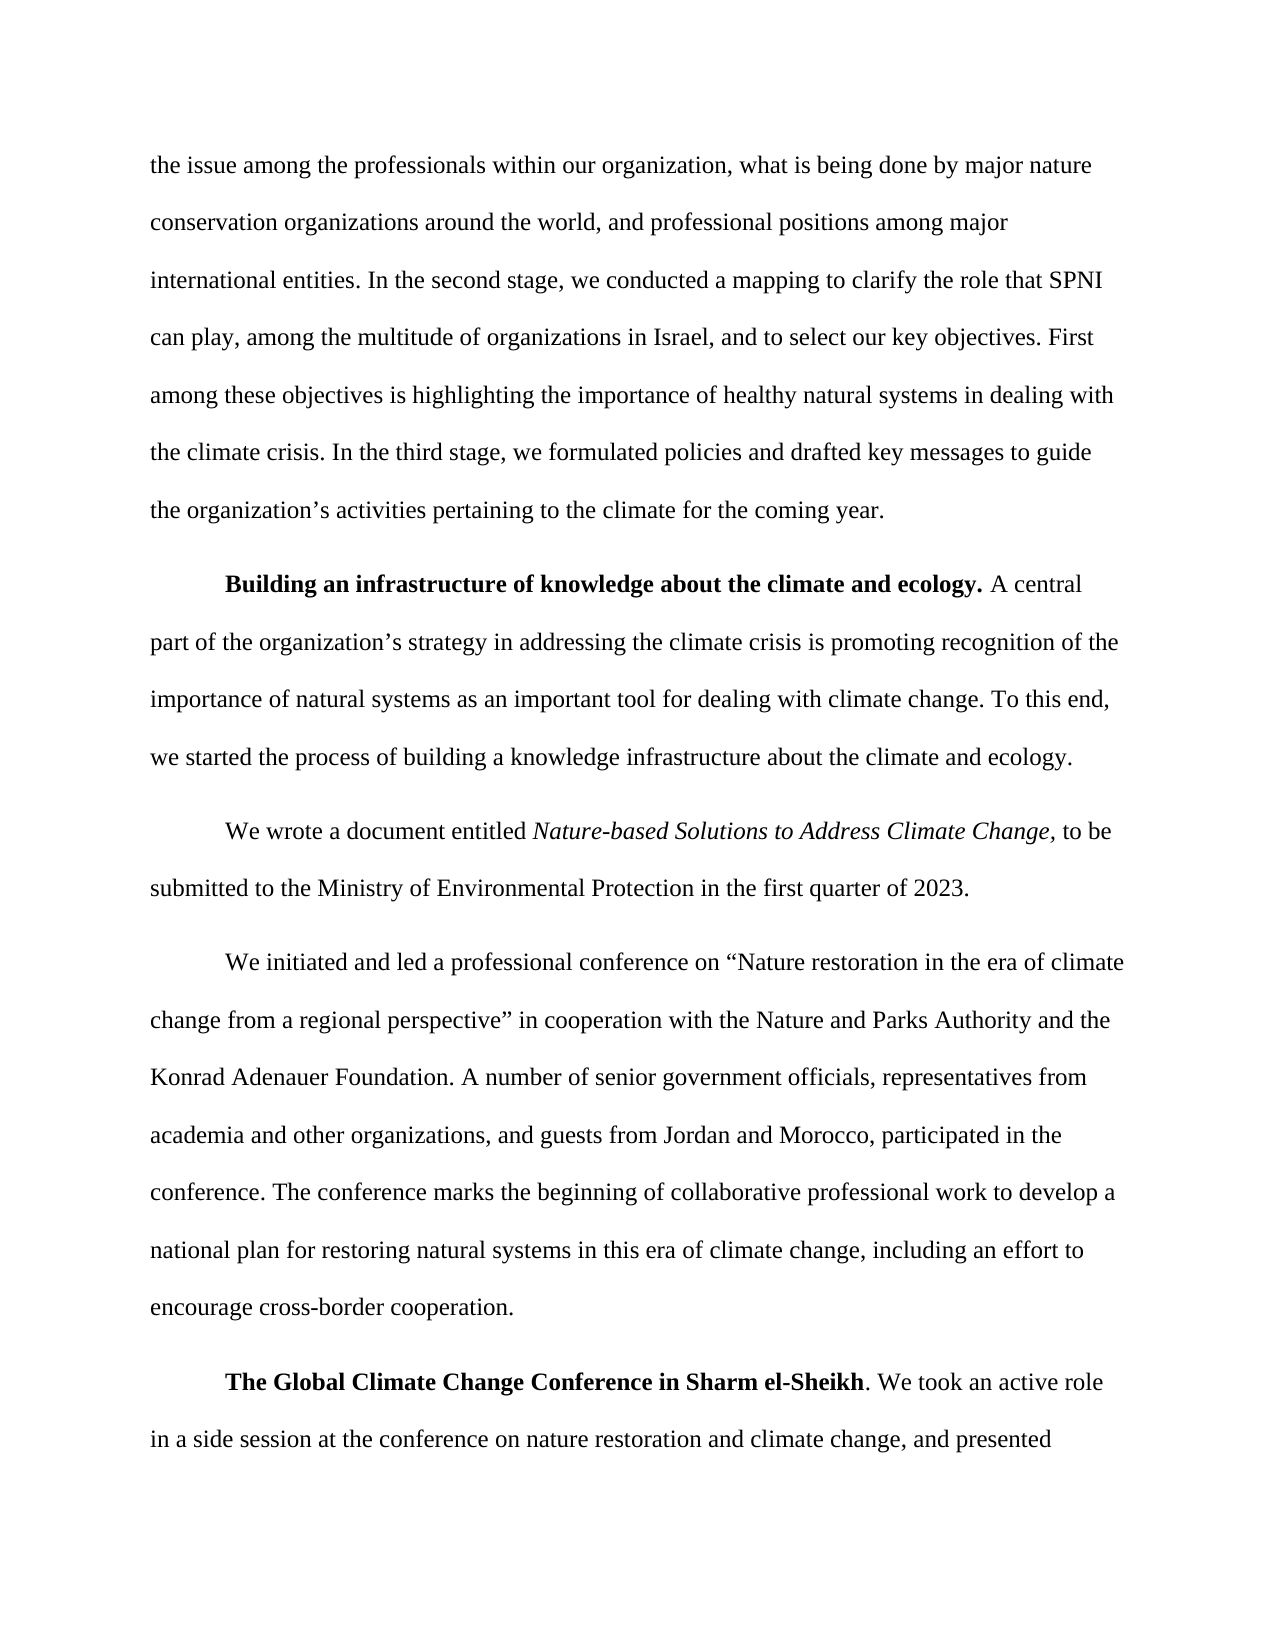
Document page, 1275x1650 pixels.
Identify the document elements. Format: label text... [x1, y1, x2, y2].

text Building an infrastructure of knowledge about the climate and ecology. A central part of the organization’s strategy in addressing the climate crisis is promoting recognition of the importance of natural systems as an important tool for dealing with climate change. To this end, we started the process of building a knowledge infrastructure about the climate and ecology. [150, 569, 1125, 770]
text We initiated and led a professional conference on “Nature restoration in the era of climate change from a regional perspective” in cooperation with the Nature and Parks Authority and the Konrad Adenauer Foundation. A number of senior government officials, representatives from academia and other organizations, and guests from Jordan and Morocco, participated in the conference. The conference marks the beginning of collaborative professional work to develop a national plan for restoring natural systems in this era of climate change, including an effort to encourage cross-border cooperation. [150, 947, 1125, 1321]
text We wrote a document entitled Nature-based Solutions to Address Climate Change, to be submitted to the Ministry of Environmental Protection in the first quarter of 2023. [150, 816, 1125, 902]
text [150, 1367, 1125, 1453]
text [150, 150, 1125, 524]
